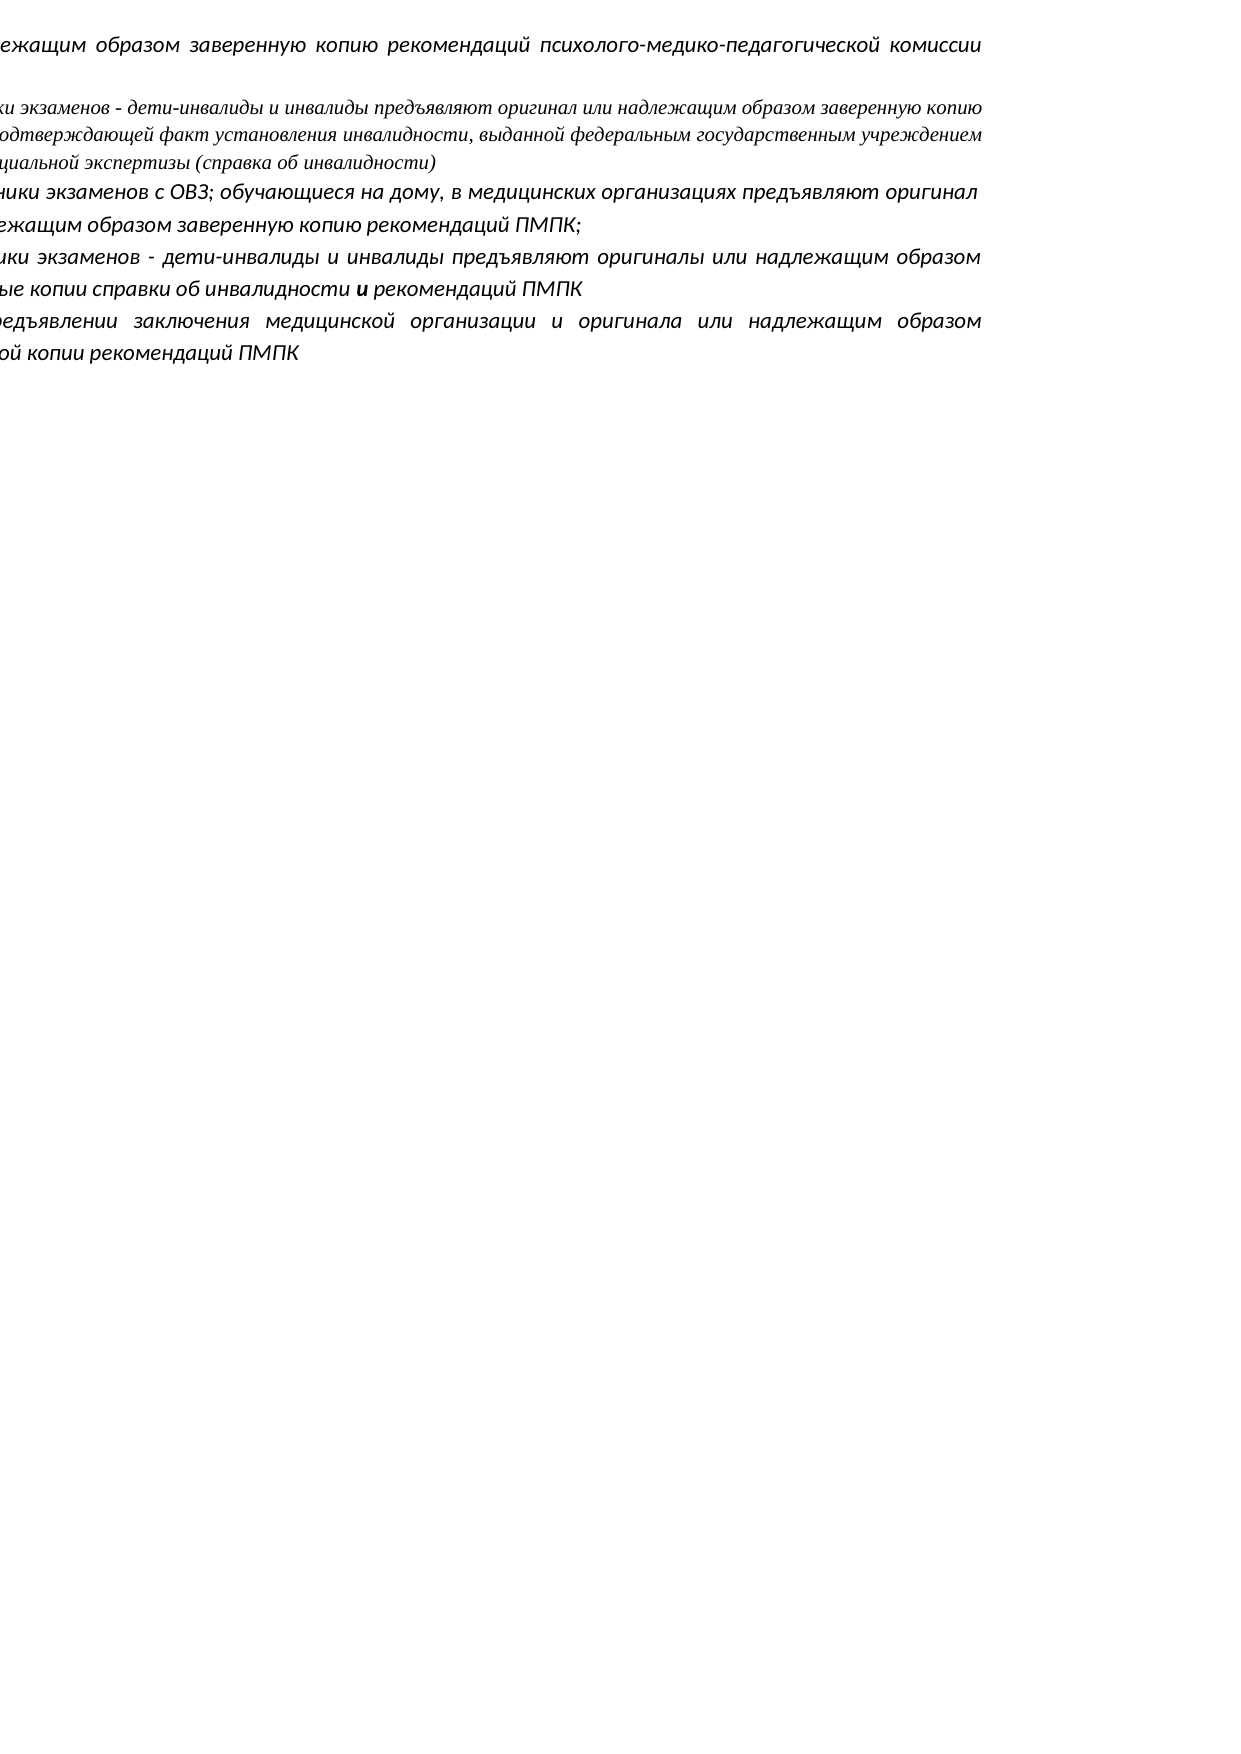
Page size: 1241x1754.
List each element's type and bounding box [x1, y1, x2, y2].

table_cell [89, 30, 1179, 370]
